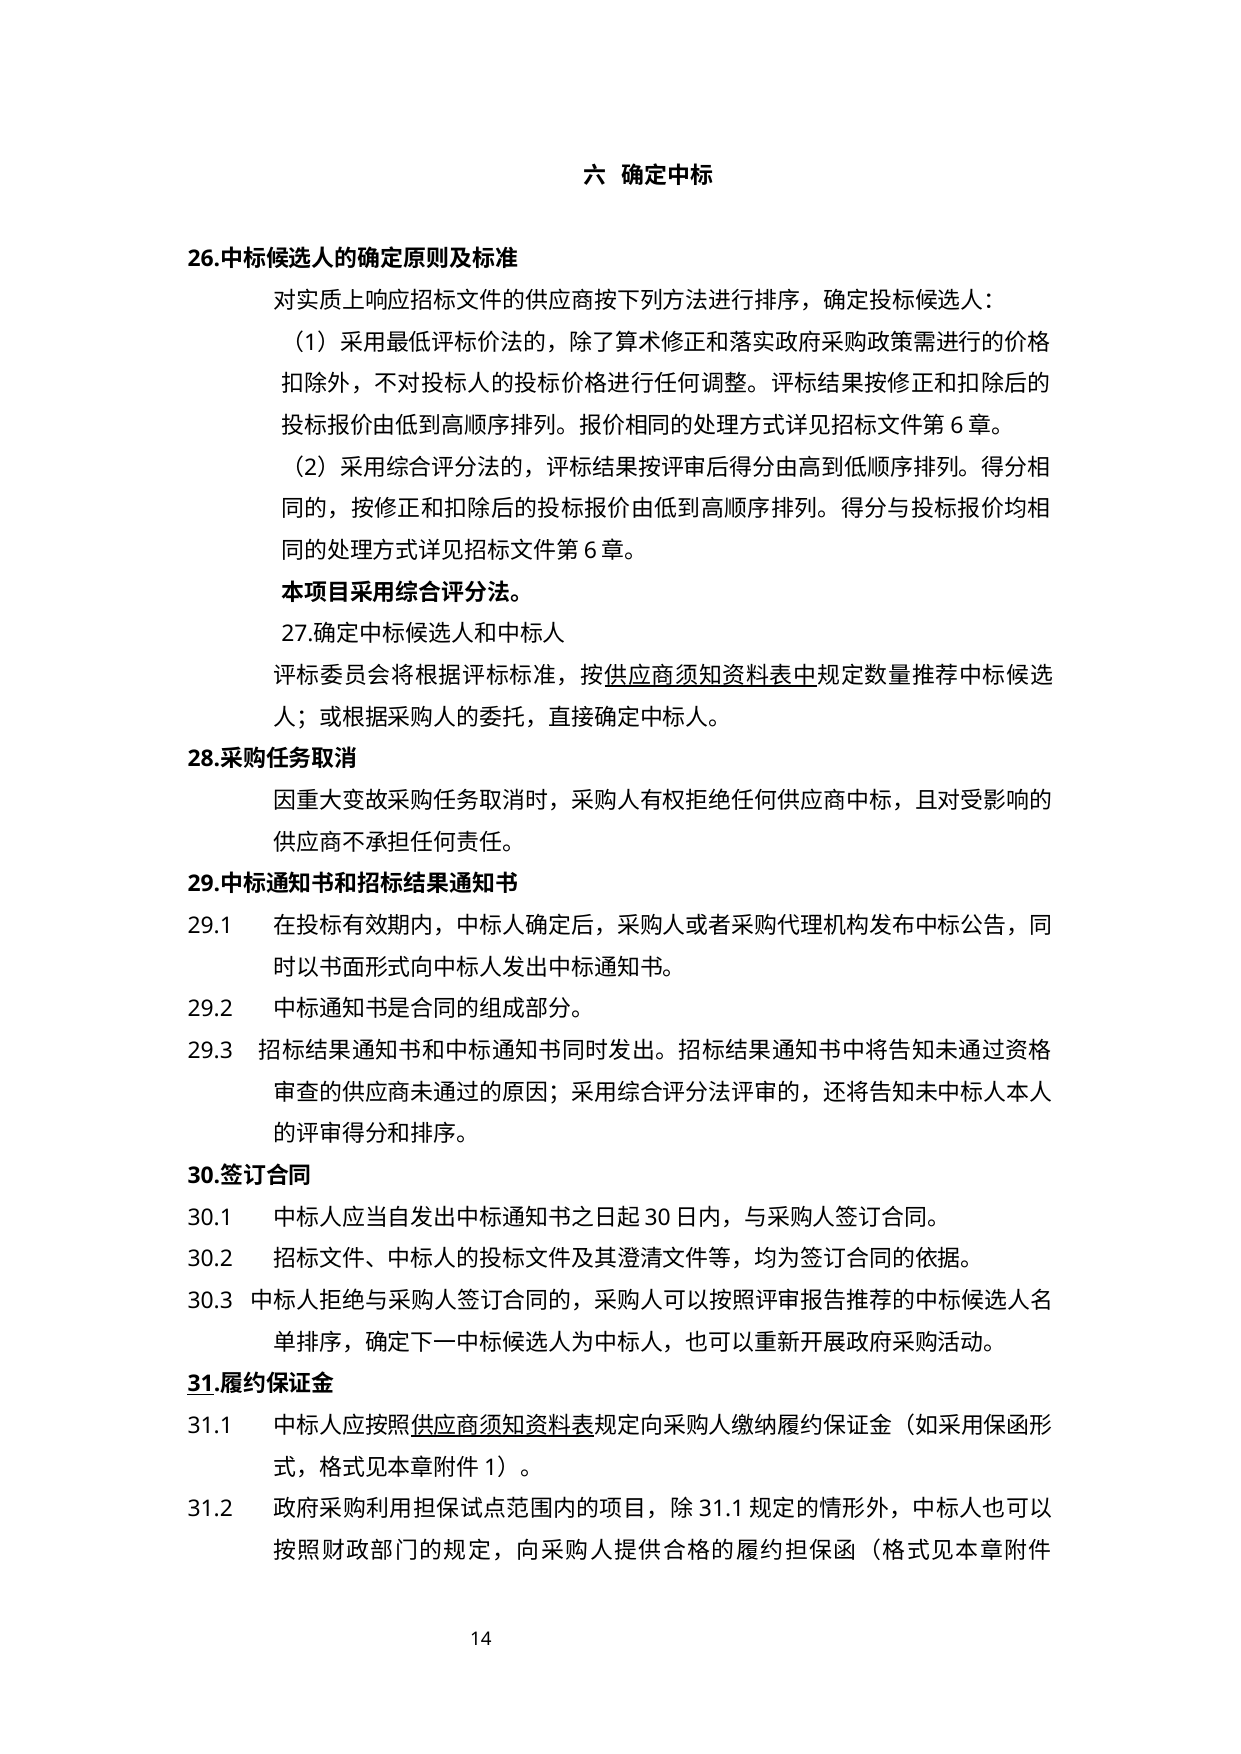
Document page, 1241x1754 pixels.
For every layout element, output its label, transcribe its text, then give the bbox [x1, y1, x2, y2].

text 评标委员会将根据评标标准，按供应商须知资料表中规定数量推荐中标候选人；或根据采购人的委托，直接确定中标人。 [187, 650, 1053, 733]
text 29.3 招标结果通知书和中标通知书同时发出。招标结果通知书中将告知未通过资格审查的供应商未通过的原因；采用综合评分法评审的，还将告知未中标人本人的评审得分和排序。 [187, 1025, 1053, 1150]
text 因重大变故采购任务取消时，采购人有权拒绝任何供应商中标，且对受影响的供应商不承担任何责任。 [187, 775, 1053, 858]
subtitle 30.签订合同 [187, 1150, 1053, 1192]
text 31.1 中标人应按照供应商须知资料表规定向采购人缴纳履约保证金（如采用保函形式，格式见本章附件1）。 [187, 1400, 1053, 1483]
text 30.1 中标人应当自发出中标通知书之日起30日内，与采购人签订合同。 [187, 1192, 1053, 1233]
text 29.2 中标通知书是合同的组成部分。 [187, 983, 1053, 1025]
text （1）采用最低评标价法的，除了算术修正和落实政府采购政策需进行的价格扣除外，不对投标人的投标价格进行任何调整。评标结果按修正和扣除后的投标报价由低到高顺序排列。报价相同的处理方式详见招标文件第6章。 [281, 317, 1053, 442]
subtitle 26.中标候选人的确定原则及标准 [187, 233, 1053, 275]
text （2）采用综合评分法的，评标结果按评审后得分由高到低顺序排列。得分相同的，按修正和扣除后的投标报价由低到高顺序排列。得分与投标报价均相同的处理方式详见招标文件第6章。 [281, 442, 1053, 567]
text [187, 1483, 1053, 1567]
text 本项目采用综合评分法。 [281, 567, 1053, 608]
text 对实质上响应招标文件的供应商按下列方法进行排序，确定投标候选人： [187, 275, 1053, 317]
text 29.1 在投标有效期内，中标人确定后，采购人或者采购代理机构发布中标公告，同时以书面形式向中标人发出中标通知书。 [187, 900, 1053, 983]
subtitle 28.采购任务取消 [187, 733, 1053, 775]
subtitle 31.履约保证金 [187, 1358, 1053, 1400]
text 27.确定中标候选人和中标人 [281, 608, 1053, 650]
subtitle 29.中标通知书和招标结果通知书 [187, 858, 1053, 900]
text 30.3 中标人拒绝与采购人签订合同的，采购人可以按照评审报告推荐的中标候选人名单排序，确定下一中标候选人为中标人，也可以重新开展政府采购活动。 [187, 1275, 1053, 1358]
text 30.2 招标文件、中标人的投标文件及其澄清文件等，均为签订合同的依据。 [187, 1233, 1053, 1275]
subtitle 六 确定中标 [243, 150, 1053, 192]
